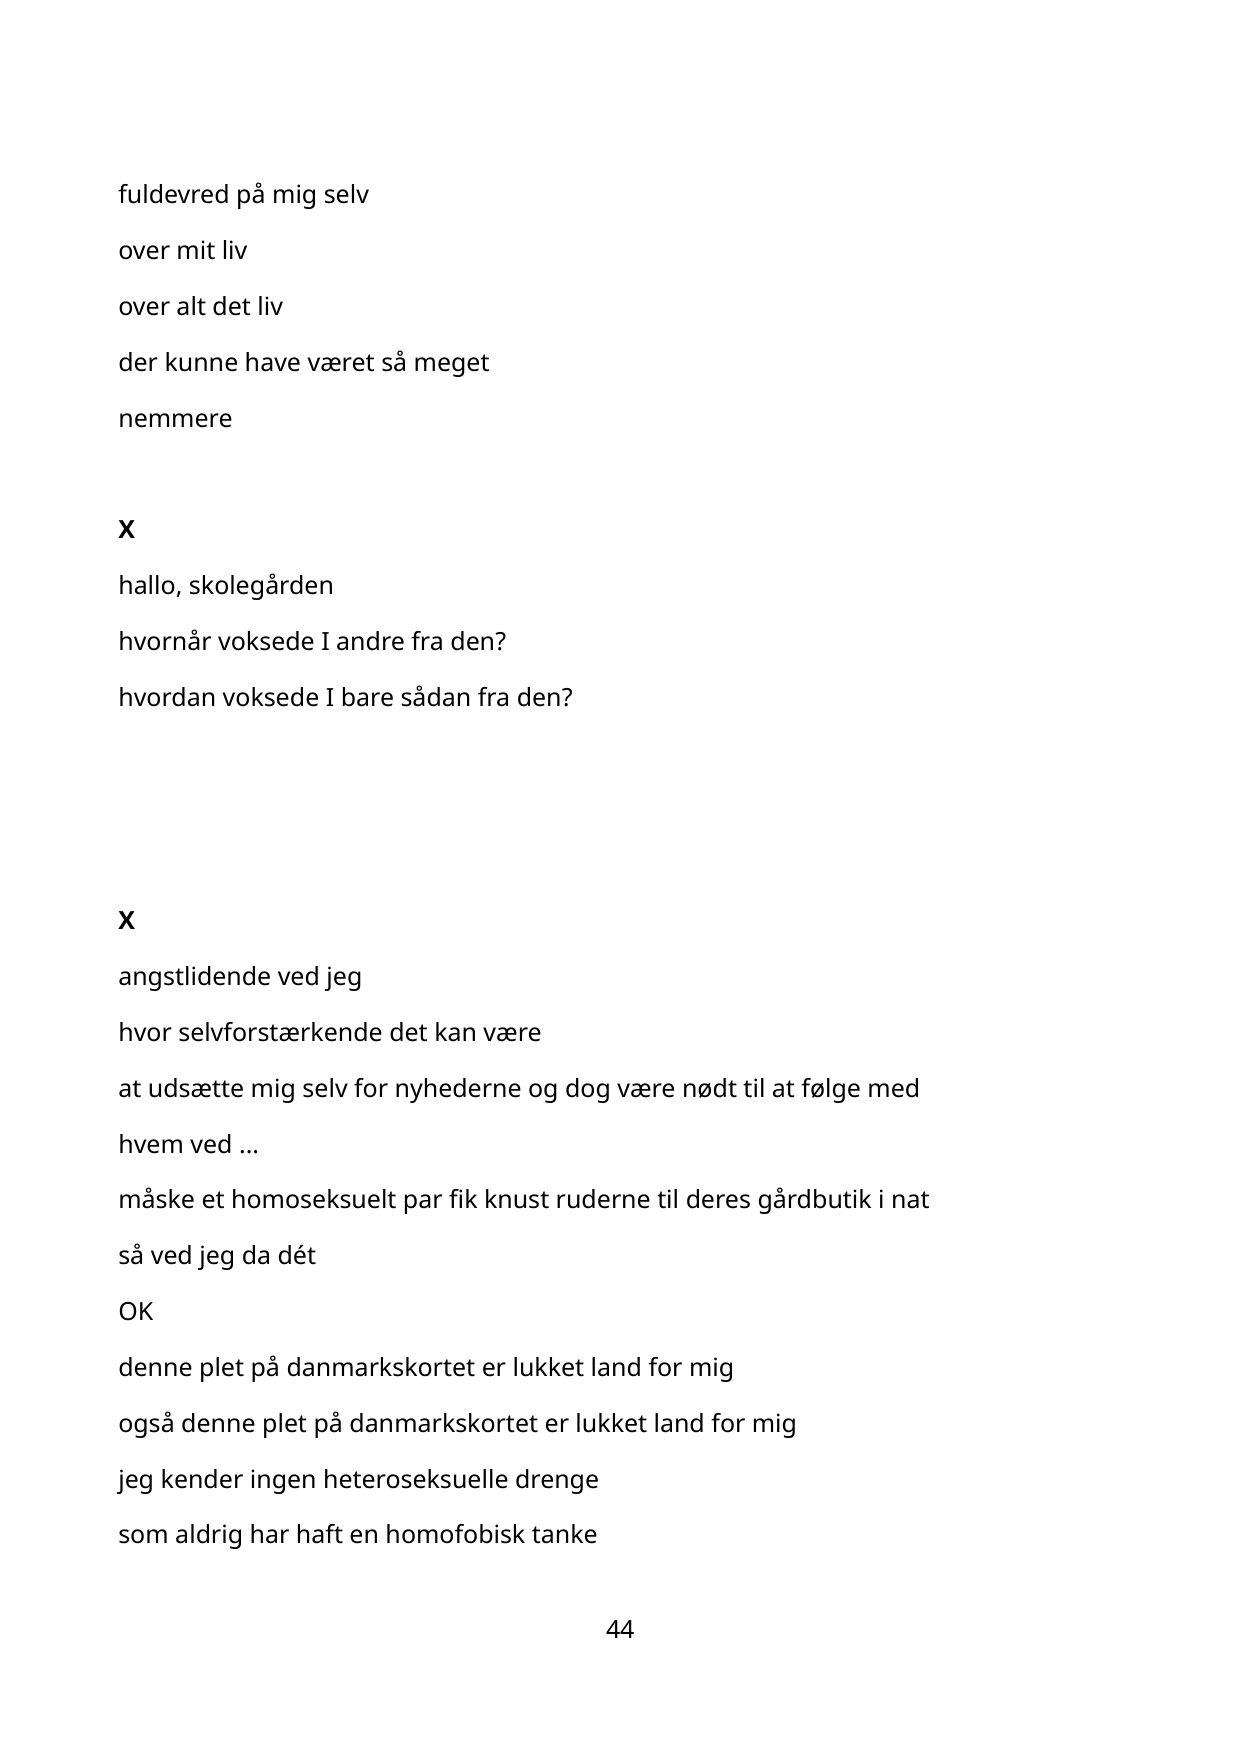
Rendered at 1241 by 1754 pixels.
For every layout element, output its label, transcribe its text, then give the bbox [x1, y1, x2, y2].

text X [118, 512, 1122, 546]
text hallo, skolegården [118, 568, 1122, 602]
text jeg kender ingen heteroseksuelle drenge [118, 1461, 1122, 1495]
text hvordan voksede I bare sådan fra den? [118, 680, 1122, 714]
text X [118, 903, 1122, 937]
text også denne plet på danmarkskortet er lukket land for mig [118, 1406, 1122, 1439]
text hvornår voksede I andre fra den? [118, 624, 1122, 658]
text nemmere [118, 401, 1122, 434]
text over mit liv [118, 233, 1122, 267]
text angstlidende ved jeg [118, 959, 1122, 993]
text fuldevred på mig selv [118, 177, 1122, 211]
text OK [118, 1294, 1122, 1328]
text at udsætte mig selv for nyhederne og dog være nødt til at følge med [118, 1071, 1122, 1104]
text som aldrig har haft en homofobisk tanke [118, 1517, 1122, 1551]
text så ved jeg da dét [118, 1238, 1122, 1272]
text måske et homoseksuelt par fik knust ruderne til deres gårdbutik i nat [118, 1182, 1122, 1216]
text hvem ved ... [118, 1126, 1122, 1160]
text over alt det liv [118, 289, 1122, 323]
text denne plet på danmarkskortet er lukket land for mig [118, 1350, 1122, 1384]
text der kunne have været så meget [118, 345, 1122, 379]
text hvor selvforstærkende det kan være [118, 1015, 1122, 1049]
